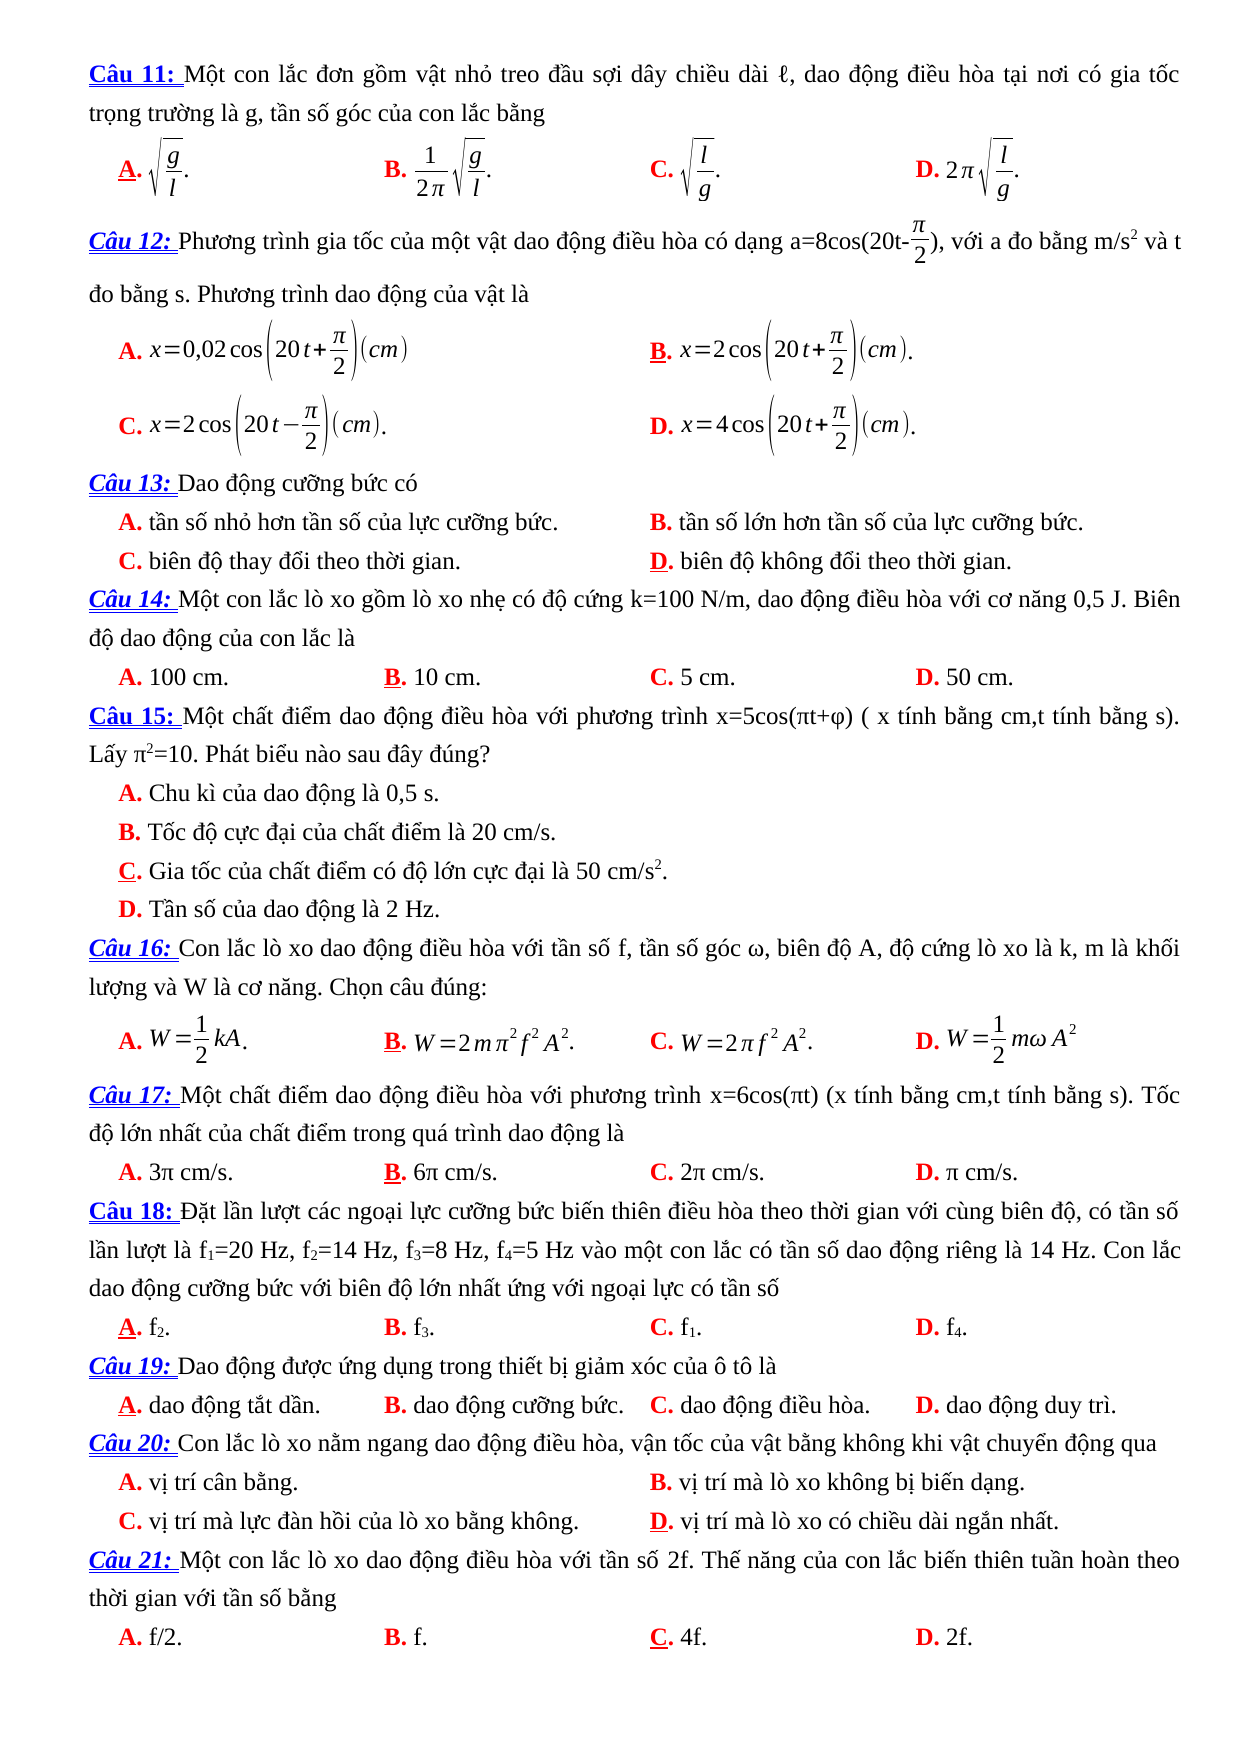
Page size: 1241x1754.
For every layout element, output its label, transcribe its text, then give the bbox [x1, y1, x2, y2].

text A. 100 cm. B. 10 cm. C. 5 cm. D. 50 cm. [88, 662, 1181, 691]
text A. 3π cm/s. B. 6π cm/s. C. 2π cm/s. D. π cm/s. [88, 1157, 1181, 1186]
text Câu 16: Con lắc lò xo dao động điều hòa với tần số f, tần số góc ω, biên độ A, độ cứng lò xo là k, m là khối lượng và W là cơ năng. Chọn câu đúng: [88, 933, 1181, 1001]
text C. . D. . [88, 393, 1181, 458]
text A. tần số nhỏ hơn tần số của lực cưỡng bức. B. tần số lớn hơn tần số của lực cưỡng bức. [88, 507, 1181, 536]
text A. . B. . C. . D. [88, 1011, 1181, 1070]
text C. vị trí mà lực đàn hồi của lò xo bằng không. D. vị trí mà lò xo có chiều dài ngắn nhất. [88, 1506, 1181, 1535]
text Câu 14: Một con lắc lò xo gồm lò xo nhẹ có độ cứng k=100 N/m, dao động điều hòa với cơ năng 0,5 J. Biên độ dao động của con lắc là [88, 584, 1181, 652]
text Câu 21: Một con lắc lò xo dao động điều hòa với tần số 2f. Thế năng của con lắc biến thiên tuần hoàn theo thời gian với tần số bằng [88, 1545, 1181, 1612]
text Câu 11: Một con lắc đơn gồm vật nhỏ treo đầu sợi dây chiều dài ℓ, dao động điều hòa tại nơi có gia tốc trọng trường là g, tần số góc của con lắc bằng [88, 59, 1181, 127]
text A. . B. . C. . D. . [88, 137, 1181, 201]
text A. dao động tắt dần. B. dao động cưỡng bức. C. dao động điều hòa. D. dao động duy trì. [88, 1390, 1181, 1418]
text Câu 13: Dao động cưỡng bức có [88, 468, 1181, 497]
text Câu 15: Một chất điểm dao động điều hòa với phương trình x=5cos(πt+φ) ( x tính bằng cm,t tính bằng s). Lấy π2=10. Phát biểu nào sau đây đúng? [88, 701, 1181, 768]
text C. Gia tốc của chất điểm có độ lớn cực đại là 50 cm/s2. [88, 856, 1181, 884]
text Câu 17: Một chất điểm dao động điều hòa với phương trình x=6cos(πt) (x tính bằng cm,t tính bằng s). Tốc độ lớn nhất của chất điểm trong quá trình dao động là [88, 1080, 1181, 1147]
text A. vị trí cân bằng. B. vị trí mà lò xo không bị biến dạng. [88, 1467, 1181, 1496]
text A. B. . [88, 318, 1181, 383]
text A. f/2. B. f. C. 4f. D. 2f. [88, 1622, 1181, 1651]
text A. f2. B. f3. C. f1. D. f4. [88, 1312, 1181, 1341]
text Câu 20: Con lắc lò xo nằm ngang dao động điều hòa, vận tốc của vật bằng không khi vật chuyển động qua [88, 1428, 1181, 1457]
text B. Tốc độ cực đại của chất điểm là 20 cm/s. [88, 817, 1181, 846]
text Câu 19: Dao động được ứng dụng trong thiết bị giảm xóc của ô tô là [88, 1351, 1181, 1380]
text Câu 12: Phương trình gia tốc của một vật dao động điều hòa có dạng a=8cos(20t-), với a đo bằng m/s2 và t đo bằng s. Phương trình dao động của vật là [88, 211, 1181, 308]
text A. Chu kì của dao động là 0,5 s. [88, 778, 1181, 807]
text Câu 18: Đặt lần lượt các ngoại lực cưỡng bức biến thiên điều hòa theo thời gian với cùng biên độ, có tần số lần lượt là f1=20 Hz, f2=14 Hz, f3=8 Hz, f4=5 Hz vào một con lắc có tần số dao động riêng là 14 Hz. Con lắc dao động cưỡng bức với biên độ lớn nhất ứng với ngoại lực có tần số [88, 1196, 1181, 1302]
text D. Tần số của dao động là 2 Hz. [88, 894, 1181, 923]
text C. biên độ thay đổi theo thời gian. D. biên độ không đổi theo thời gian. [88, 546, 1181, 574]
